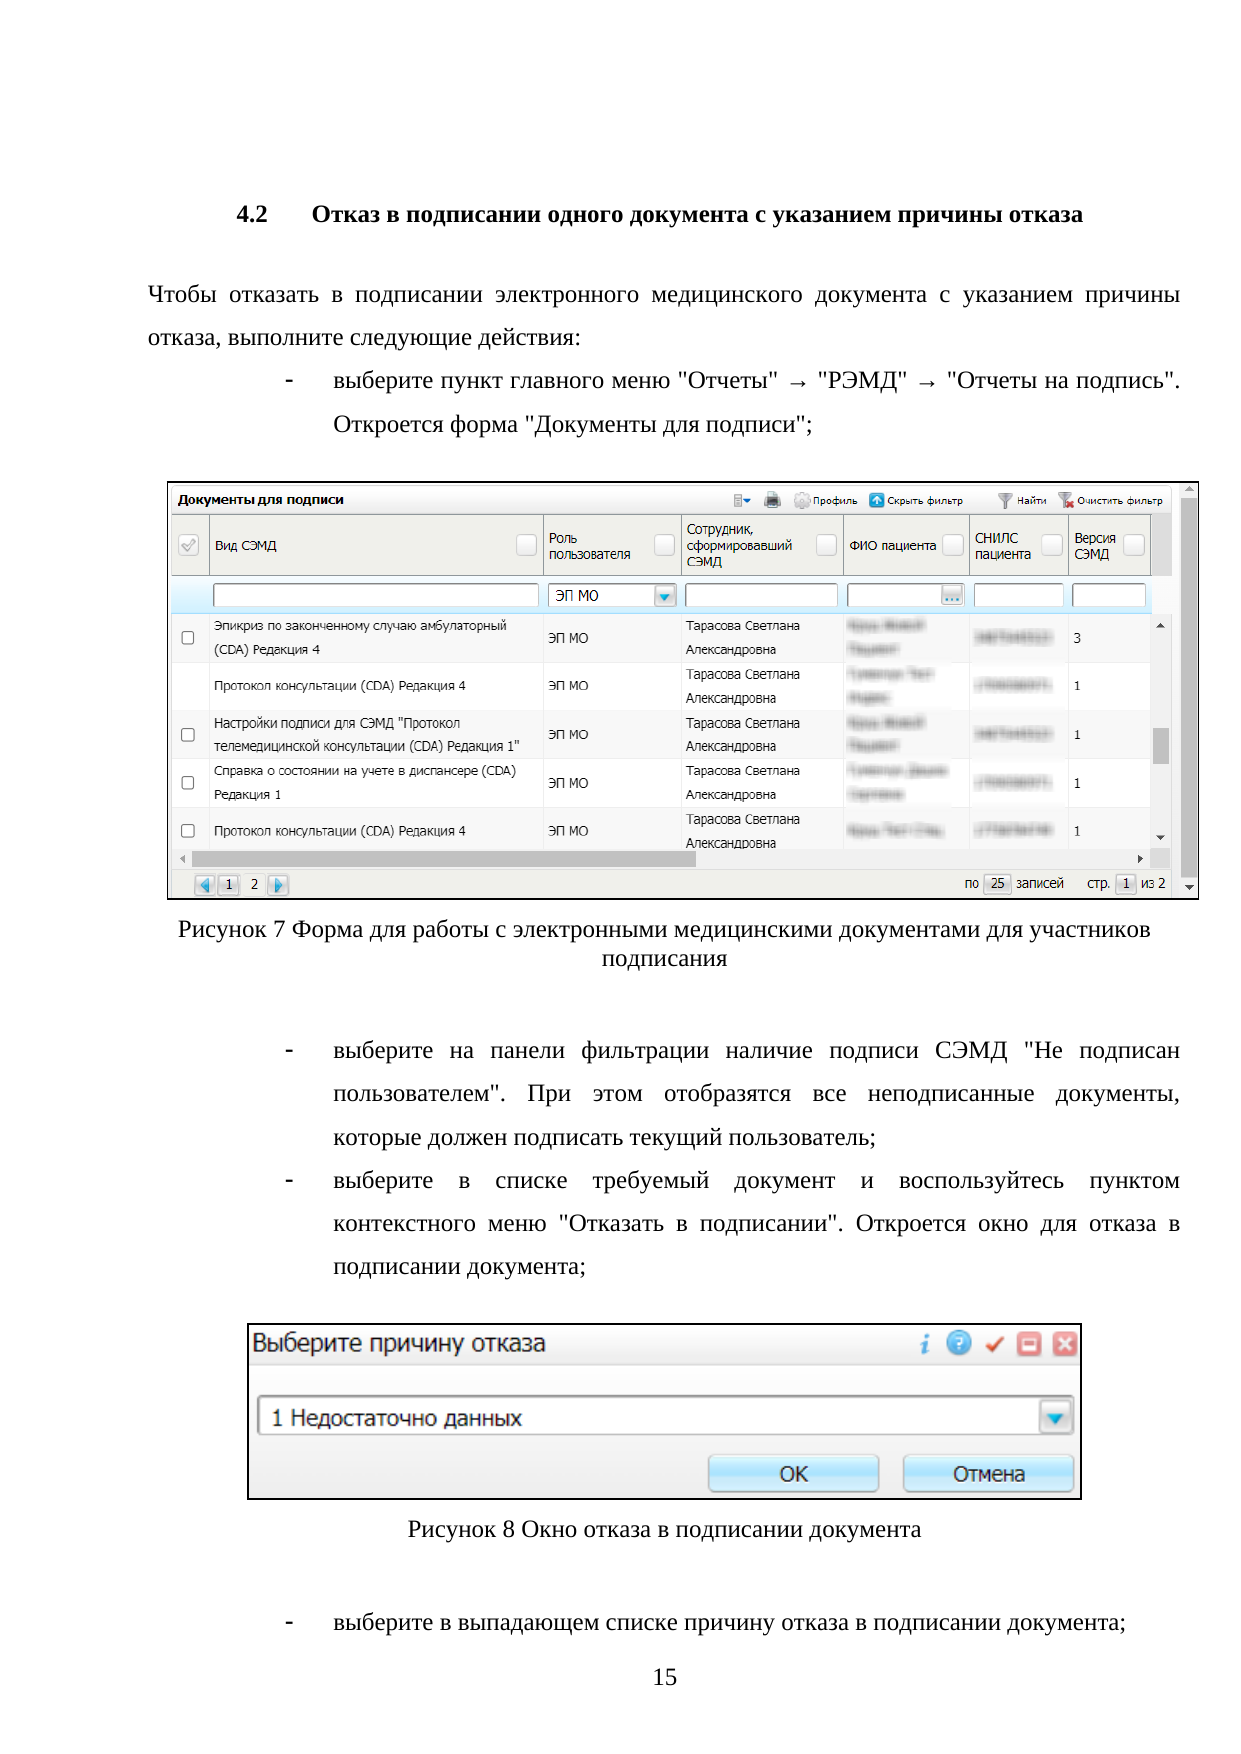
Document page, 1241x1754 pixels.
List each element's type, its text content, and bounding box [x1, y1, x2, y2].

list выберите пункт главного меню "Отчеты" → "РЭМД" → "Отчеты на подпись". Откроется форма "Документы для подписи"; [285, 366, 1181, 437]
text Рисунок 8 Окно отказа в подписании документа [148, 1514, 1181, 1543]
picture [168, 483, 1198, 898]
list выберите на панели фильтрации наличие подписи СЭМД "Не подписан пользователем". При этом отобразятся все неподписанные документы, которые должен подписать текущий пользователь; [285, 1035, 1181, 1150]
list выберите в списке требуемый документ и воспользуйтесь пунктом контекстного меню "Отказать в подписании". Откроется окно для отказа в подписании документа; [285, 1165, 1181, 1280]
list выберите в выпадающем списке причину отказа в подписании документа; [285, 1607, 1181, 1636]
subtitle Отказ в подписании одного документа с указанием причины отказа [236, 199, 1181, 227]
text Чтобы отказать в подписании электронного медицинского документа с указанием причины отказа, выполните следующие действия: [148, 279, 1181, 351]
text Рисунок 7 Форма для работы с электронными медицинскими документами для участников подписания [148, 914, 1181, 971]
picture [249, 1325, 1080, 1498]
